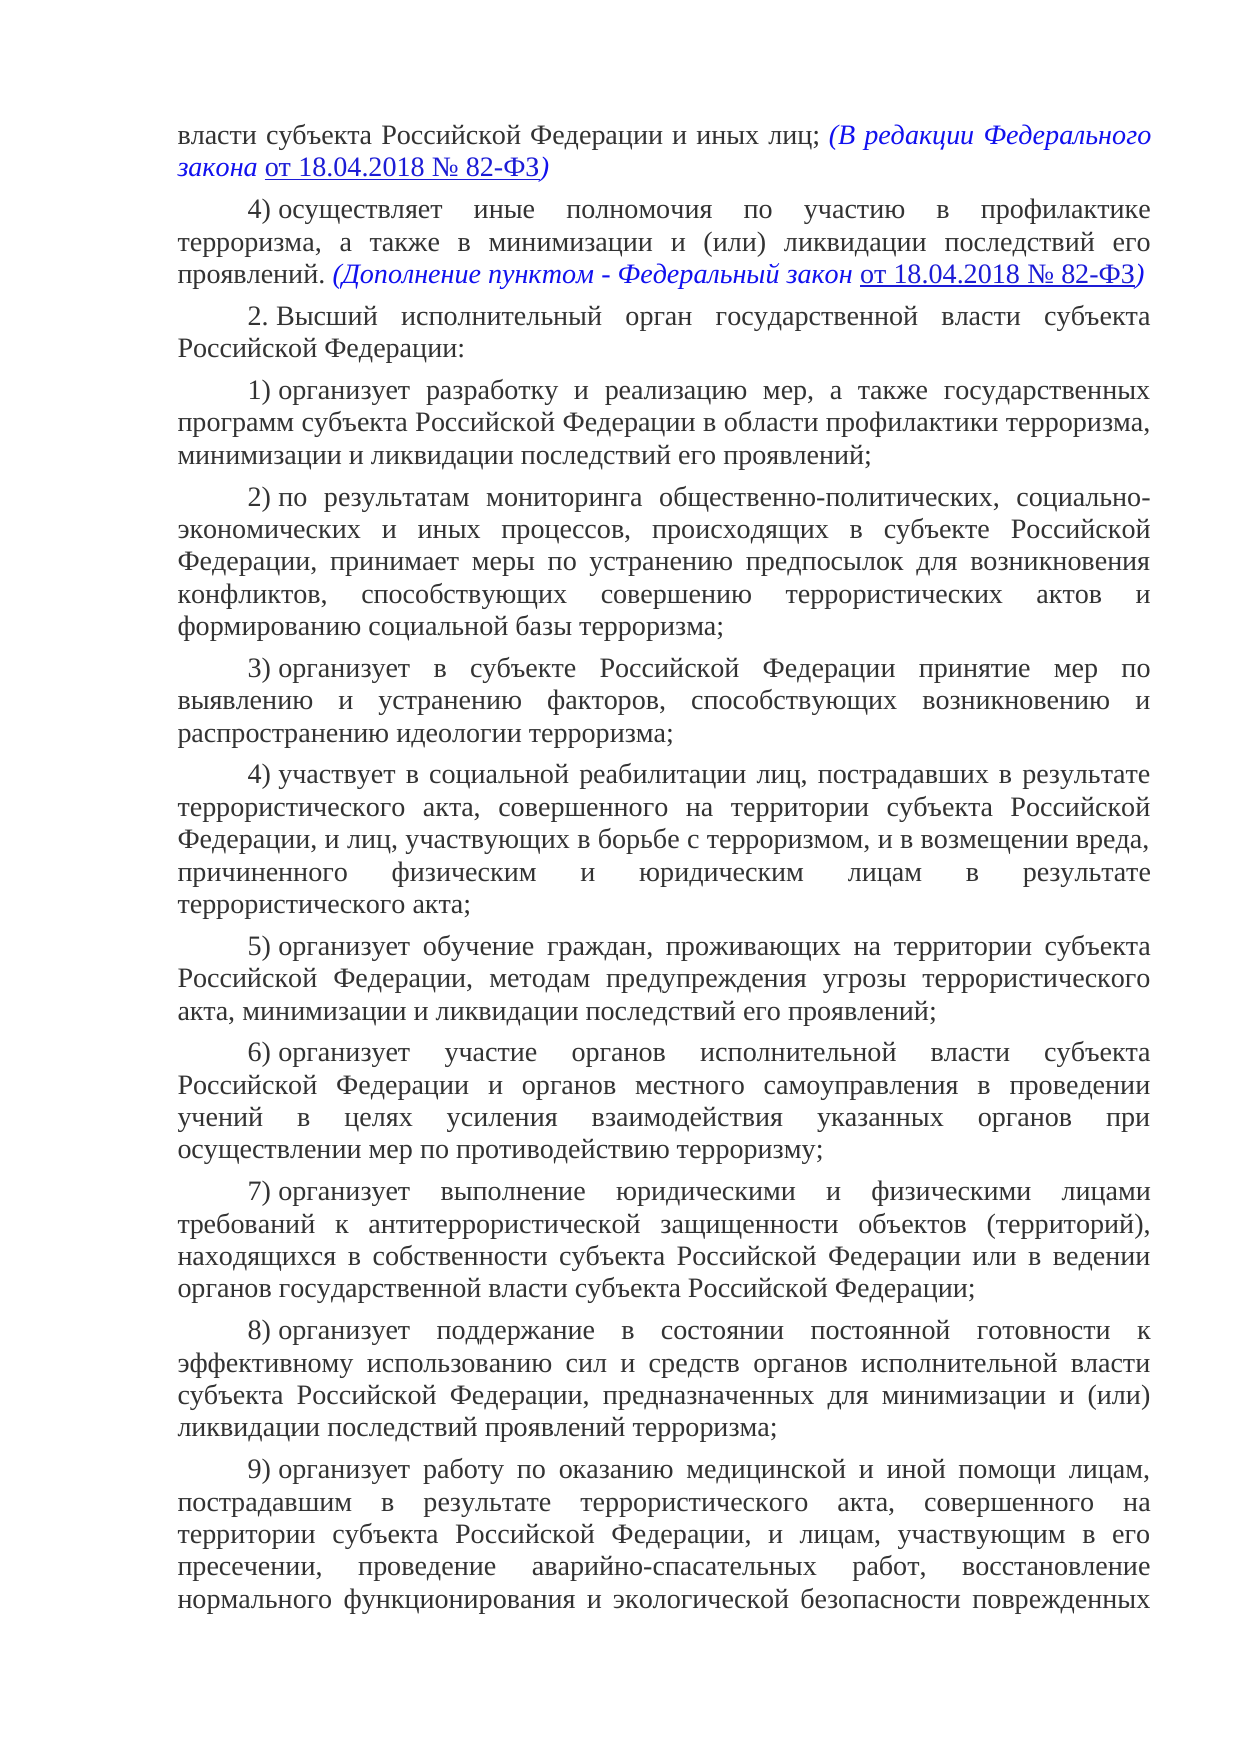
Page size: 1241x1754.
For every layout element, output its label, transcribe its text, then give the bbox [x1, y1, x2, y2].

text 4) осуществляет иные полномочия по участию в профилактике терроризма, а также в минимизации и (или) ликвидации последствий его проявлений. (Дополнение пунктом - Федеральный закон от 18.04.2018 № 82-ФЗ) [177, 192, 1152, 289]
text 5) организует обучение граждан, проживающих на территории субъекта Российской Федерации, методам предупреждения угрозы террористического акта, минимизации и ликвидации последствий его проявлений; [177, 929, 1152, 1026]
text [177, 118, 1152, 183]
text 6) организует участие органов исполнительной власти субъекта Российской Федерации и органов местного самоуправления в проведении учений в целях усиления взаимодействия указанных органов при осуществлении мер по противодействию терроризму; [177, 1035, 1152, 1165]
text 7) организует выполнение юридическими и физическими лицами требований к антитеррористической защищенности объектов (территорий), находящихся в собственности субъекта Российской Федерации или в ведении органов государственной власти субъекта Российской Федерации; [177, 1174, 1152, 1304]
text 2) по результатам мониторинга общественно-политических, социально-экономических и иных процессов, происходящих в субъекте Российской Федерации, принимает меры по устранению предпосылок для возникновения конфликтов, способствующих совершению террористических актов и формированию социальной базы терроризма; [177, 479, 1152, 642]
text 3) организует в субъекте Российской Федерации принятие мер по выявлению и устранению факторов, способствующих возникновению и распространению идеологии терроризма; [177, 651, 1152, 748]
text 1) организует разработку и реализацию мер, а также государственных программ субъекта Российской Федерации в области профилактики терроризма, минимизации и ликвидации последствий его проявлений; [177, 373, 1152, 470]
text 2. Высший исполнительный орган государственной власти субъекта Российской Федерации: [177, 299, 1152, 364]
text 8) организует поддержание в состоянии постоянной готовности к эффективному использованию сил и средств органов исполнительной власти субъекта Российской Федерации, предназначенных для минимизации и (или) ликвидации последствий проявлений терроризма; [177, 1313, 1152, 1443]
text 4) участвует в социальной реабилитации лиц, пострадавших в результате террористического акта, совершенного на территории субъекта Российской Федерации, и лиц, участвующих в борьбе с терроризмом, и в возмещении вреда, причиненного физическим и юридическим лицам в результате террористического акта; [177, 757, 1152, 919]
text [177, 1452, 1152, 1614]
